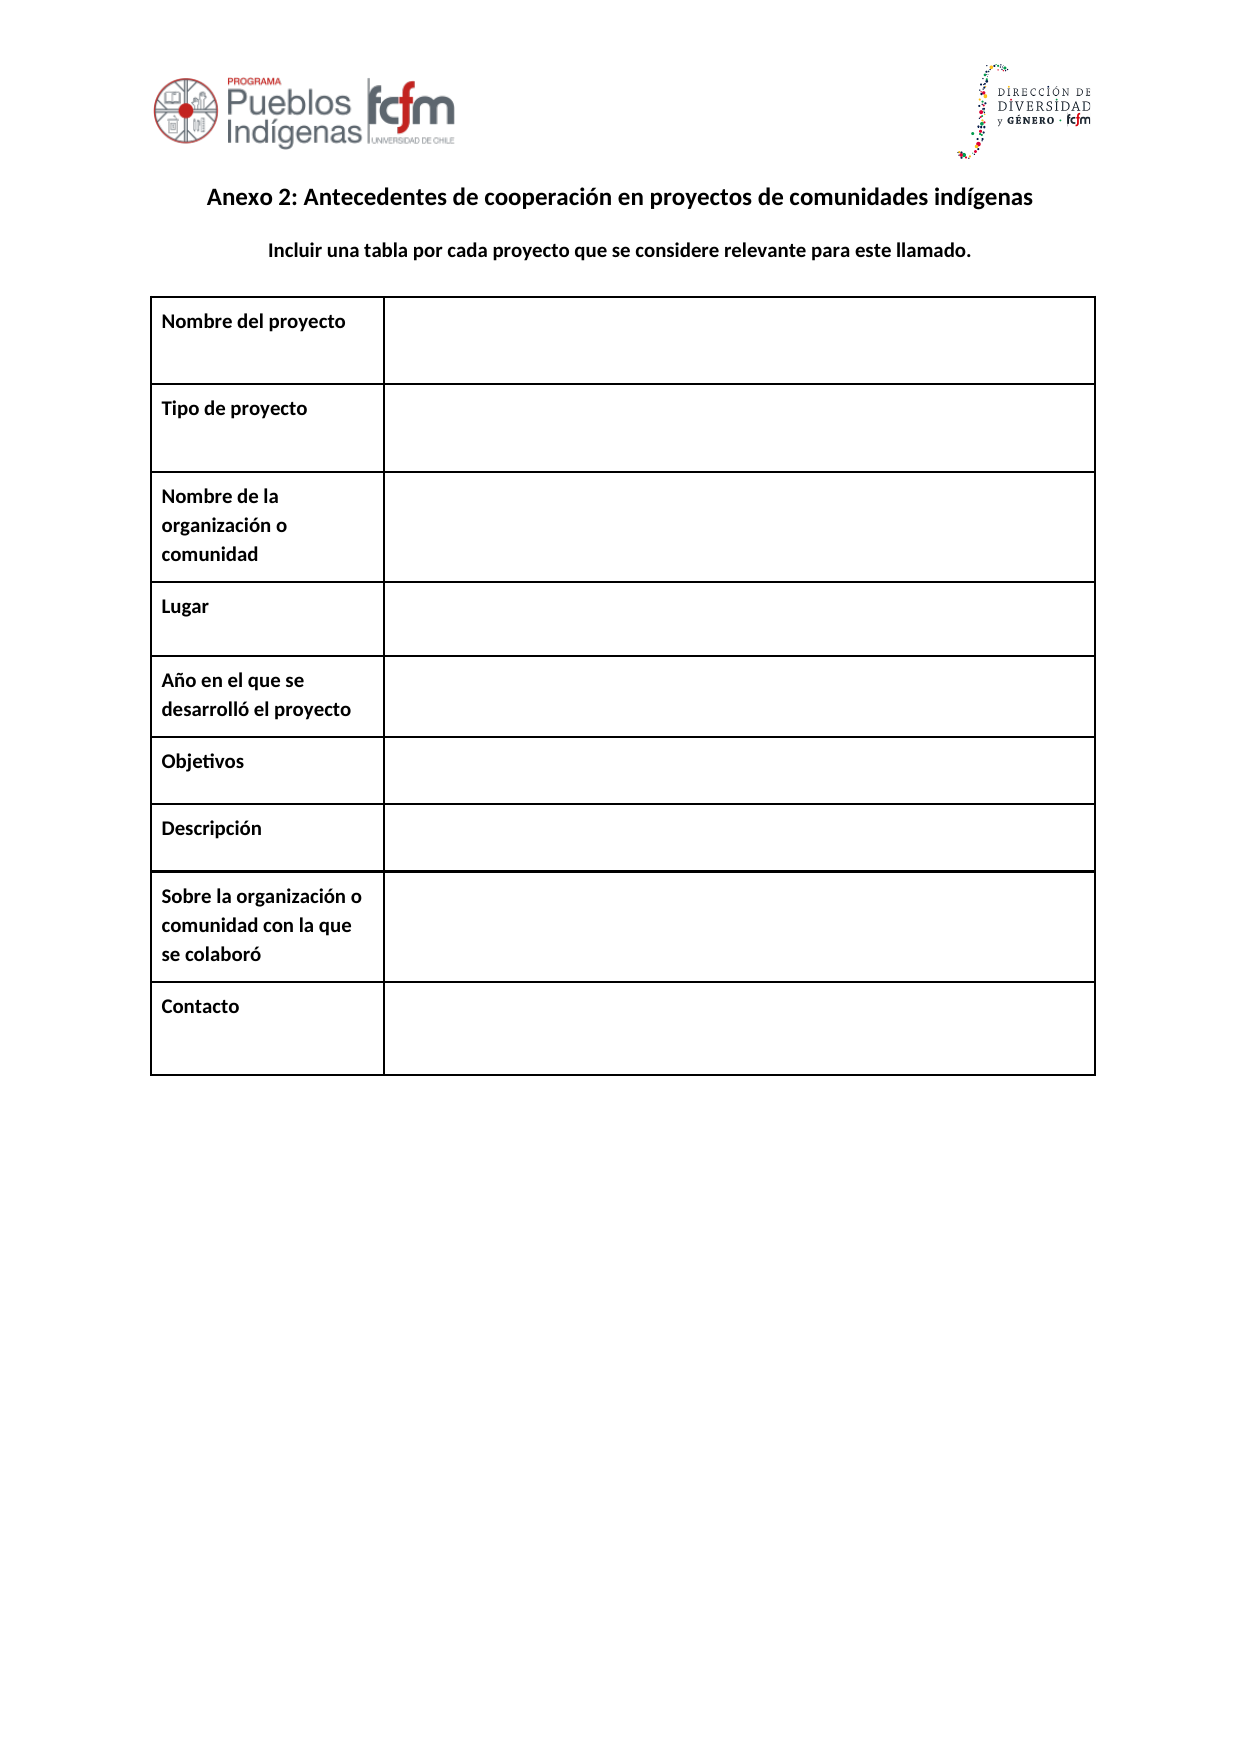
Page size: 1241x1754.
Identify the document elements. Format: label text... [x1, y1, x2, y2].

table_header [385, 298, 1094, 383]
table_cell Lugar [152, 583, 383, 654]
table_cell Sobre la organización o comunidad con la que se colaboró [152, 873, 383, 981]
table_cell [385, 873, 1094, 981]
table_cell Contacto [152, 983, 383, 1073]
table_cell Tipo de proyecto [152, 385, 383, 471]
text Incluir una tabla por cada proyecto que se considere relevante para este llamado. [150, 237, 1090, 263]
table_cell [385, 657, 1094, 736]
text Anexo 2: Antecedentes de cooperación en proyectos de comunidades indígenas [150, 181, 1090, 212]
table_cell [385, 983, 1094, 1073]
table_cell [385, 385, 1094, 471]
table_cell [385, 583, 1094, 654]
table_cell [385, 473, 1094, 581]
table_cell Año en el que se desarrolló el proyecto [152, 657, 383, 736]
table_cell Nombre de la organización o comunidad [152, 473, 383, 581]
picture [150, 75, 458, 152]
picture [957, 64, 1091, 159]
table_cell [385, 805, 1094, 870]
table_cell Descripción [152, 805, 383, 870]
table_cell [385, 738, 1094, 803]
table_cell Objetivos [152, 738, 383, 803]
table_header Nombre del proyecto [152, 298, 383, 383]
